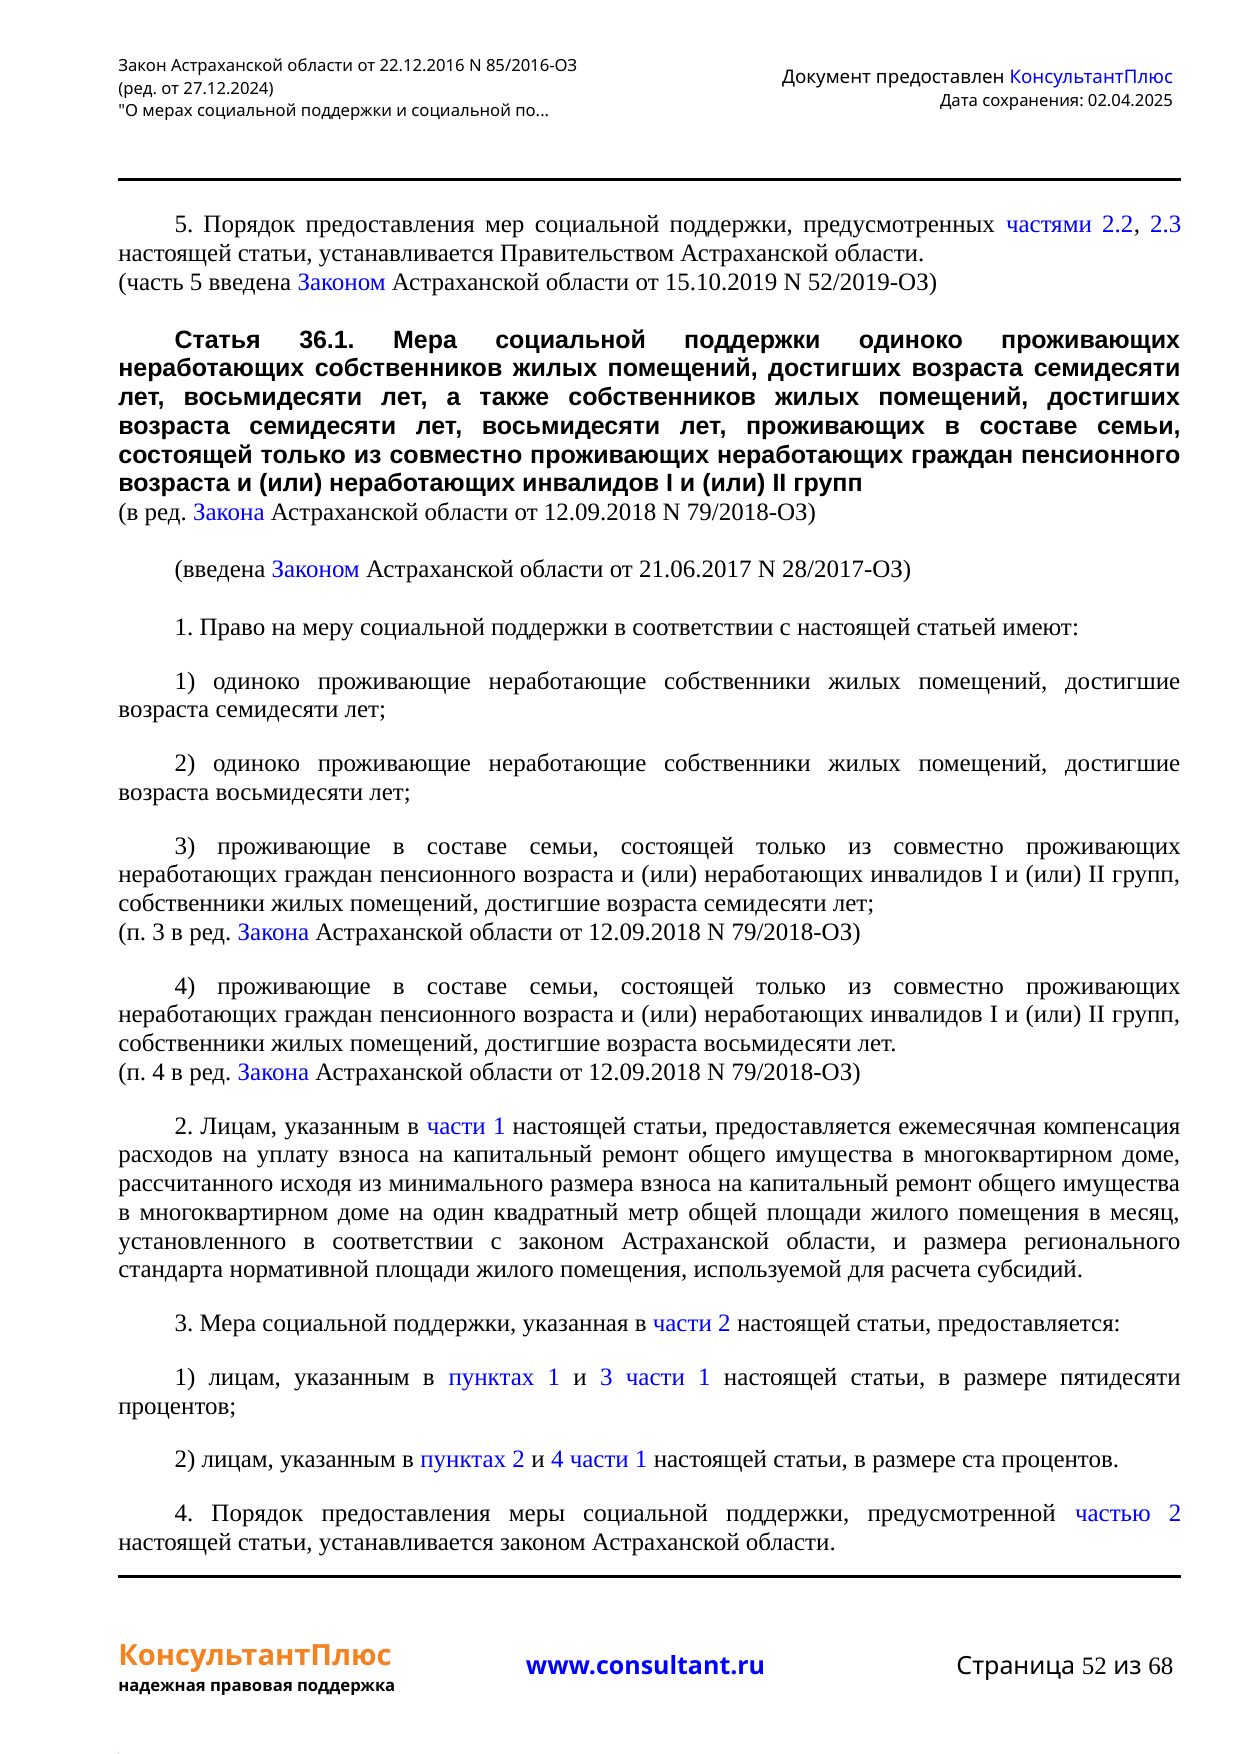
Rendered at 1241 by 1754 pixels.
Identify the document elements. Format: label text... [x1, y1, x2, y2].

text (часть 5 введена Законом Астраханской области от 15.10.2019 N 52/2019-ОЗ) [118, 267, 1181, 296]
text (п. 4 в ред. Закона Астраханской области от 12.09.2018 N 79/2018-ОЗ) [118, 1057, 1181, 1086]
text 2) лицам, указанным в пунктах 2 и 4 части 1 настоящей статьи, в размере ста процентов. [118, 1444, 1181, 1473]
text (в ред. Закона Астраханской области от 12.09.2018 N 79/2018-ОЗ) [118, 497, 1181, 526]
text 2. Лицам, указанным в части 1 настоящей статьи, предоставляется ежемесячная компенсация расходов на уплату взноса на капитальный ремонт общего имущества в многоквартирном доме, рассчитанного исходя из минимального размера взноса на капитальный ремонт общего имущества в многоквартирном доме на один квадратный метр общей площади жилого помещения в месяц, установленного в соответствии с законом Астраханской области, и размера регионального стандарта нормативной площади жилого помещения, используемой для расчета субсидий. [118, 1111, 1181, 1283]
text 2) одиноко проживающие неработающие собственники жилых помещений, достигшие возраста восьмидесяти лет; [118, 748, 1181, 806]
text (п. 3 в ред. Закона Астраханской области от 12.09.2018 N 79/2018-ОЗ) [118, 917, 1181, 946]
text 1) одиноко проживающие неработающие собственники жилых помещений, достигшие возраста семидесяти лет; [118, 666, 1181, 723]
title Статья 36.1. Мера социальной поддержки одиноко проживающих неработающих собственников жилых помещений, достигших возраста семидесяти лет, восьмидесяти лет, а также собственников жилых помещений, достигших возраста семидесяти лет, восьмидесяти лет, проживающих в составе семьи, состоящей только из совместно проживающих неработающих граждан пенсионного возраста и (или) неработающих инвалидов I и (или) II групп [118, 324, 1181, 497]
text 1. Право на меру социальной поддержки в соответствии с настоящей статьей имеют: [118, 612, 1181, 641]
text 3) проживающие в составе семьи, состоящей только из совместно проживающих неработающих граждан пенсионного возраста и (или) неработающих инвалидов I и (или) II групп, собственники жилых помещений, достигшие возраста семидесяти лет; [118, 831, 1181, 917]
text 1) лицам, указанным в пунктах 1 и 3 части 1 настоящей статьи, в размере пятидесяти процентов; [118, 1362, 1181, 1419]
text 4) проживающие в составе семьи, состоящей только из совместно проживающих неработающих граждан пенсионного возраста и (или) неработающих инвалидов I и (или) II групп, собственники жилых помещений, достигшие возраста восьмидесяти лет. [118, 971, 1181, 1057]
text (введена Законом Астраханской области от 21.06.2017 N 28/2017-ОЗ) [174, 554, 1181, 583]
text 3. Мера социальной поддержки, указанная в части 2 настоящей статьи, предоставляется: [118, 1308, 1181, 1337]
text 4. Порядок предоставления меры социальной поддержки, предусмотренной частью 2 настоящей статьи, устанавливается законом Астраханской области. [118, 1498, 1181, 1556]
text 5. Порядок предоставления мер социальной поддержки, предусмотренных частями 2.2, 2.3 настоящей статьи, устанавливается Правительством Астраханской области. [118, 209, 1181, 267]
